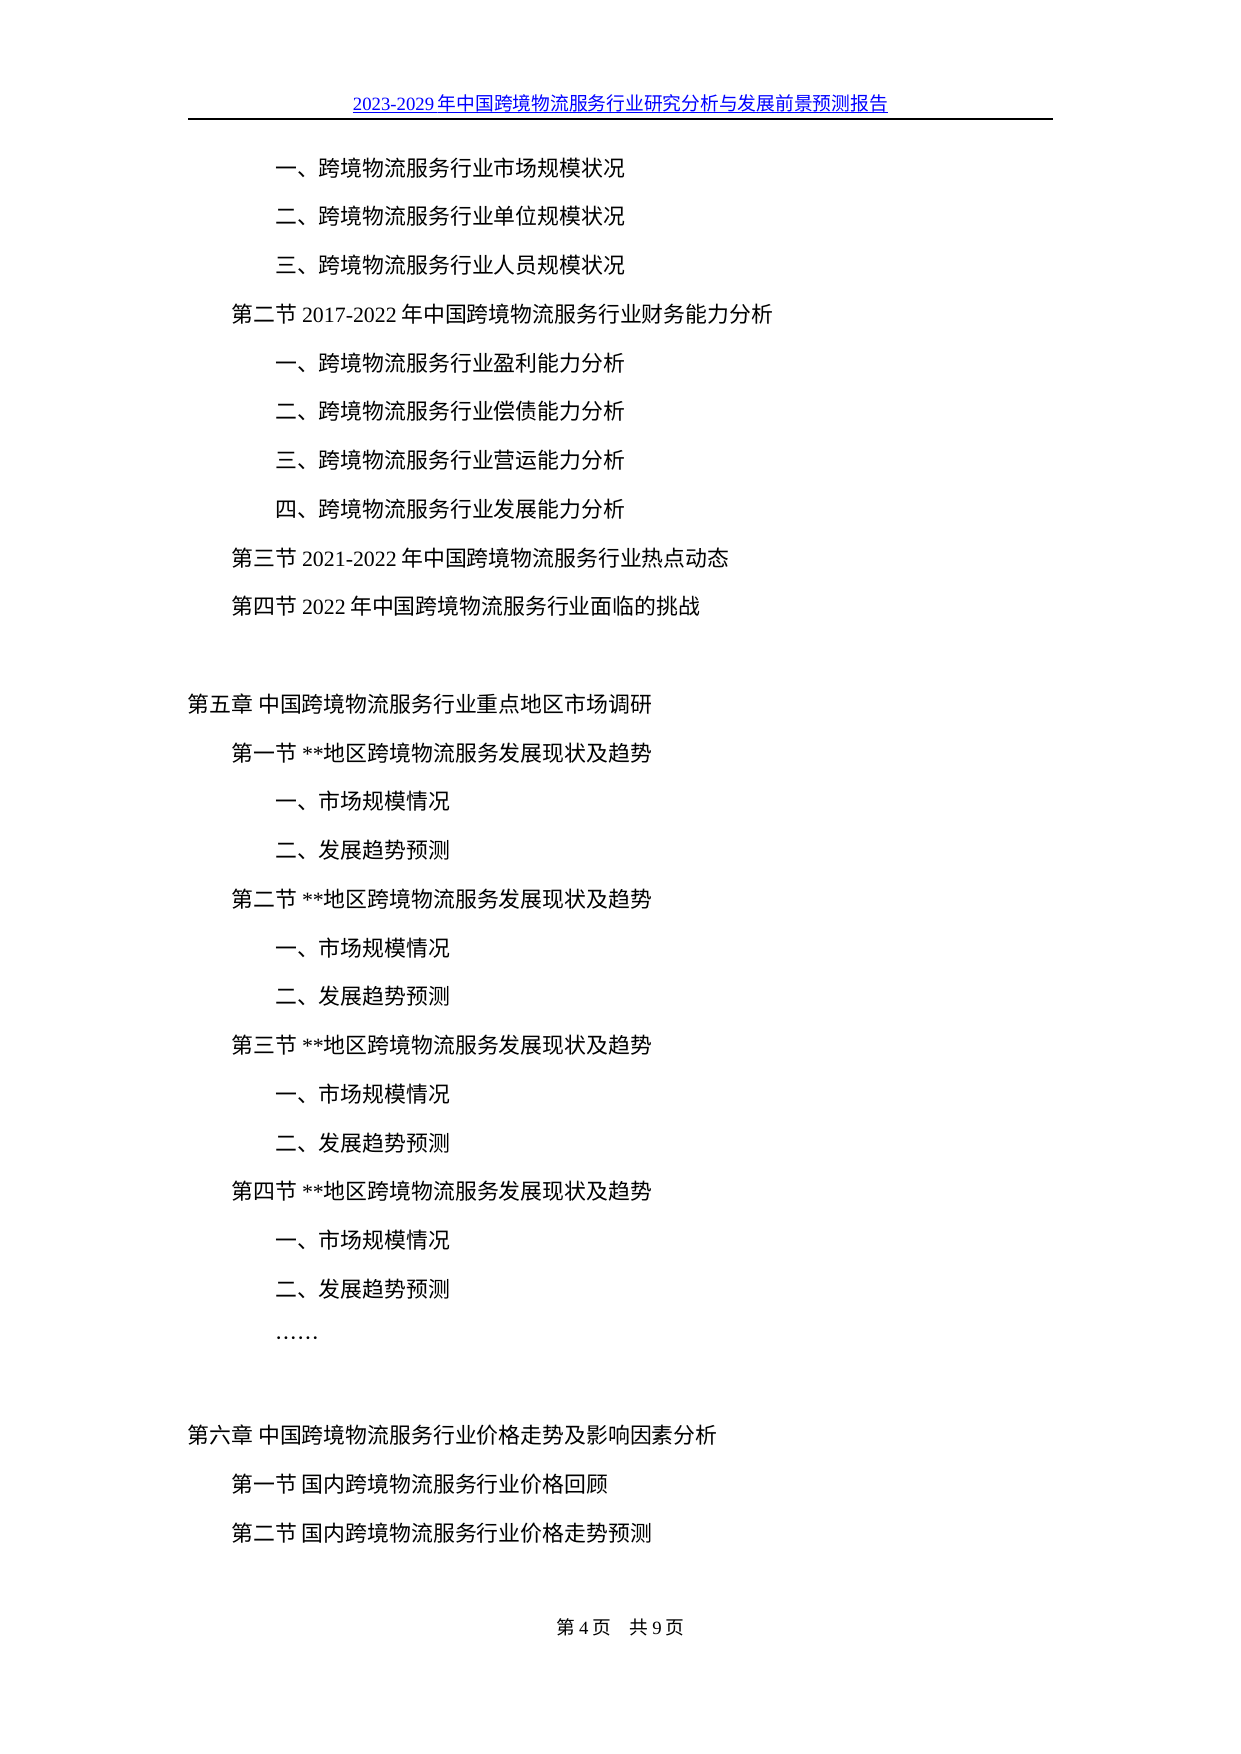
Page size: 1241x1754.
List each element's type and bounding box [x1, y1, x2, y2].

text [187, 150, 1053, 1548]
